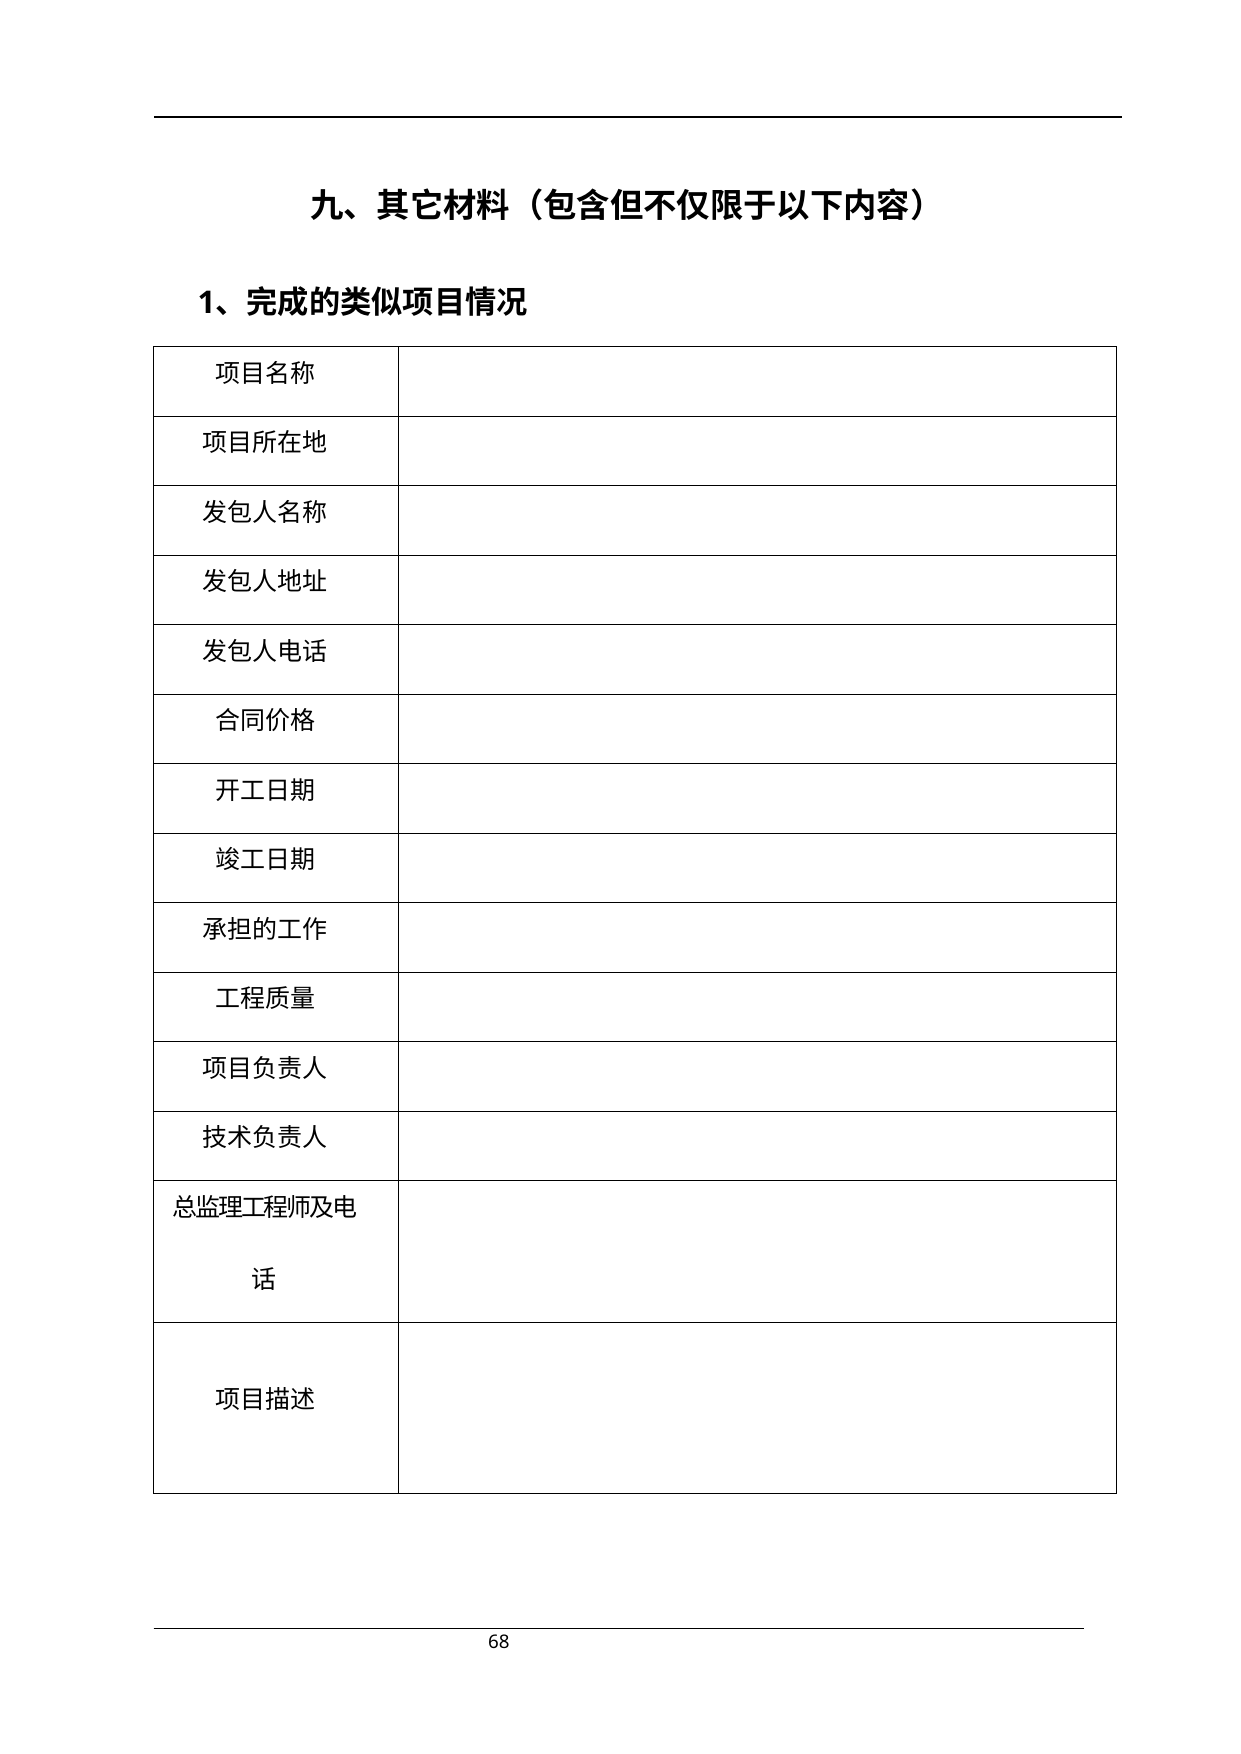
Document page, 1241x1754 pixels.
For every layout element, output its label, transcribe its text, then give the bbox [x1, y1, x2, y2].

table_cell [399, 1323, 1116, 1493]
text 九、其它材料（包含但不仅限于以下内容） [153, 155, 1100, 251]
table_cell [399, 417, 1116, 485]
table_cell [399, 903, 1116, 972]
table_cell 发包人电话 [154, 625, 398, 694]
table_cell [399, 834, 1116, 902]
table_cell 合同价格 [154, 695, 398, 763]
table_cell 竣工日期 [154, 834, 398, 902]
table_cell 项目负责人 [154, 1042, 398, 1111]
table_cell [399, 764, 1116, 833]
table_cell 总监理工程师及电话 [154, 1181, 398, 1322]
text 1、完成的类似项目情况 [153, 275, 1100, 323]
table_cell 工程质量 [154, 973, 398, 1041]
table_cell 开工日期 [154, 764, 398, 833]
table_cell 技术负责人 [154, 1112, 398, 1180]
table_cell [399, 625, 1116, 694]
table_cell [399, 1181, 1116, 1322]
table_cell [399, 1042, 1116, 1111]
table_cell 项目描述 [154, 1323, 398, 1493]
table_cell [399, 695, 1116, 763]
table_header 项目名称 [154, 347, 398, 416]
table_cell 发包人名称 [154, 486, 398, 555]
table_cell [399, 973, 1116, 1041]
table_cell 承担的工作 [154, 903, 398, 972]
table_header [399, 347, 1116, 416]
table_cell 发包人地址 [154, 556, 398, 624]
table_cell [399, 486, 1116, 555]
table_cell 项目所在地 [154, 417, 398, 485]
table_cell [399, 1112, 1116, 1180]
table_cell [399, 556, 1116, 624]
